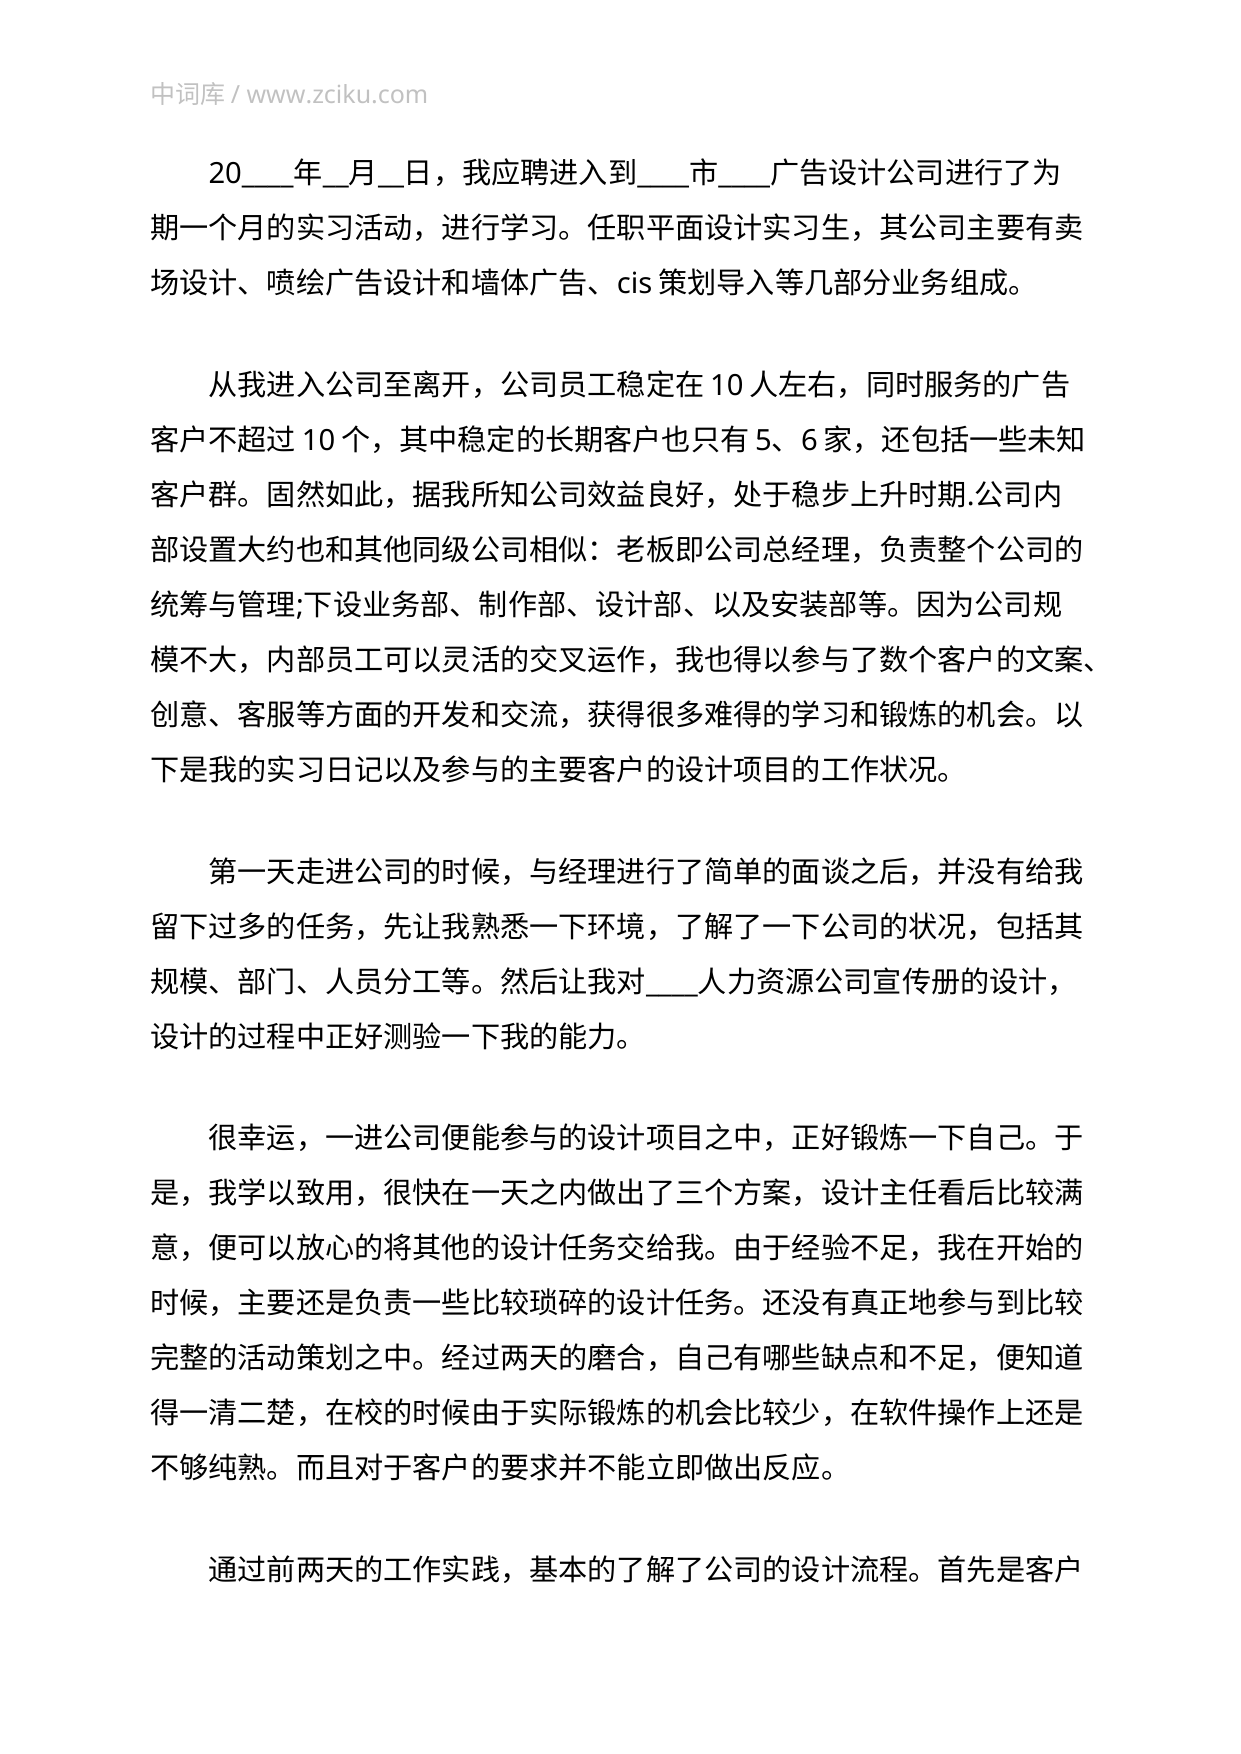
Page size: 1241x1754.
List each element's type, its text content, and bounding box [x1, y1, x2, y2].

text 从我进入公司至离开，公司员工稳定在10人左右，同时服务的广告客户不超过10个，其中稳定的长期客户也只有5、6家，还包括一些未知客户群。固然如此，据我所知公司效益良好，处于稳步上升时期.公司内部设置大约也和其他同级公司相似：老板即公司总经理，负责整个公司的统筹与管理;下设业务部、制作部、设计部、以及安装部等。因为公司规模不大，内部员工可以灵活的交叉运作，我也得以参与了数个客户的文案、创意、客服等方面的开发和交流，获得很多难得的学习和锻炼的机会。以下是我的实习日记以及参与的主要客户的设计项目的工作状况。 [150, 362, 1090, 789]
text 很幸运，一进公司便能参与的设计项目之中，正好锻炼一下自己。于是，我学以致用，很快在一天之内做出了三个方案，设计主任看后比较满意，便可以放心的将其他的设计任务交给我。由于经验不足，我在开始的时候，主要还是负责一些比较琐碎的设计任务。还没有真正地参与到比较完整的活动策划之中。经过两天的磨合，自己有哪些缺点和不足，便知道得一清二楚，在校的时候由于实际锻炼的机会比较少，在软件操作上还是不够纯熟。而且对于客户的要求并不能立即做出反应。 [150, 1115, 1090, 1487]
text 20____年__月__日，我应聘进入到____市____广告设计公司进行了为期一个月的实习活动，进行学习。任职平面设计实习生，其公司主要有卖场设计、喷绘广告设计和墙体广告、cis策划导入等几部分业务组成。 [150, 150, 1090, 302]
text 第一天走进公司的时候，与经理进行了简单的面谈之后，并没有给我留下过多的任务，先让我熟悉一下环境，了解了一下公司的状况，包括其规模、部门、人员分工等。然后让我对____人力资源公司宣传册的设计，设计的过程中正好测验一下我的能力。 [150, 848, 1090, 1055]
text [150, 1546, 1090, 1588]
